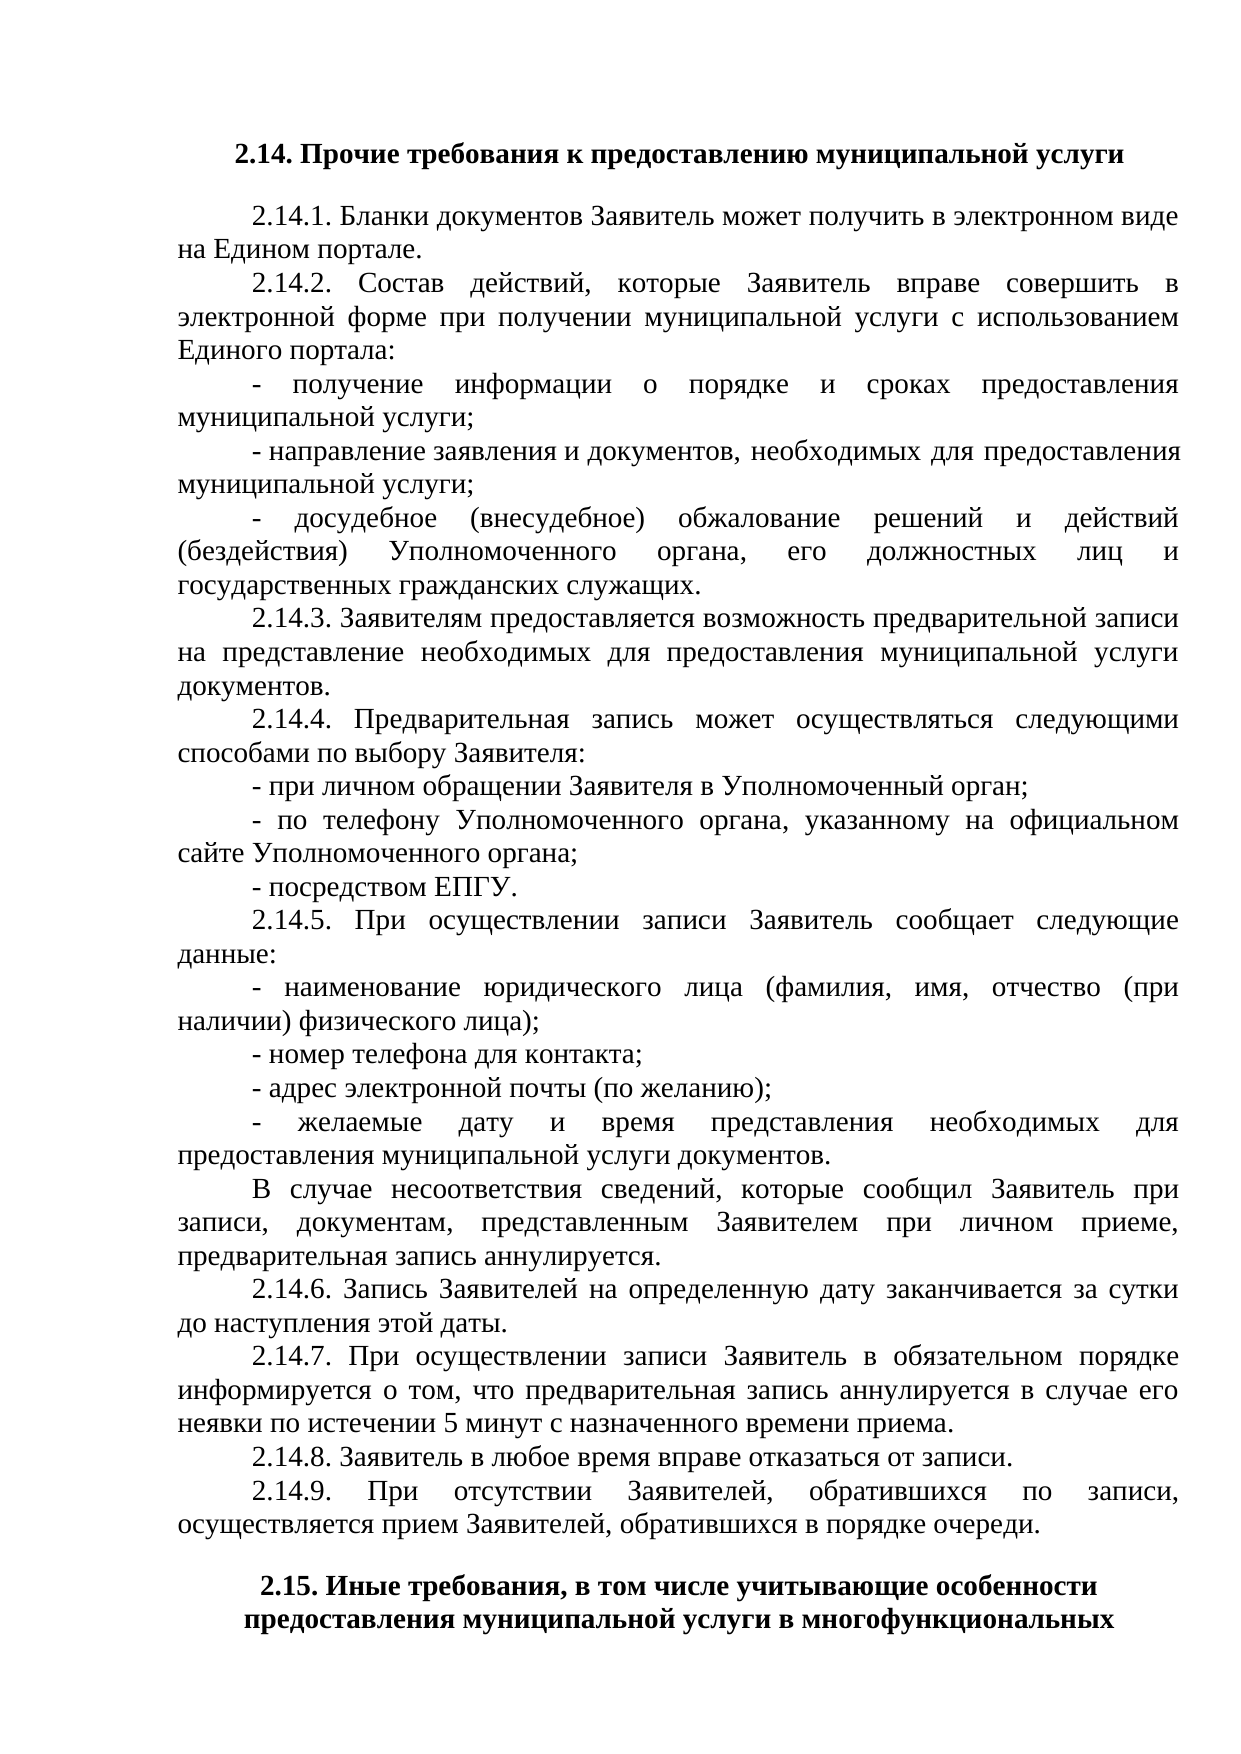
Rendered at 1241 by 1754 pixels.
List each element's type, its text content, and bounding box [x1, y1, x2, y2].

text - наименование юридического лица (фамилия, имя, отчество (при наличии) физического лица); [177, 969, 1180, 1037]
text - досудебное (внесудебное) обжалование решений и действий (бездействия) Уполномоченного органа, его должностных лиц и государственных гражданских служащих. [177, 500, 1180, 601]
text - посредством ЕПГУ. [177, 869, 1181, 902]
text - желаемые дату и время представления необходимых для предоставления муниципальной услуги документов. [177, 1104, 1180, 1171]
text 2.14.5. При осуществлении записи Заявитель сообщает следующие данные: [177, 902, 1180, 969]
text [186, 1568, 1172, 1635]
text 2.14.8. Заявитель в любое время вправе отказаться от записи. [177, 1439, 1180, 1473]
text - получение информации о порядке и сроках предоставления муниципальной услуги; [177, 366, 1180, 433]
text 2.14. Прочие требования к предоставлению муниципальной услуги [177, 136, 1182, 170]
text - направление заявления и документов, необходимых для предоставления муниципальной услуги; [177, 433, 1181, 500]
text - адрес электронной почты (по желанию); [177, 1070, 1181, 1104]
text - номер телефона для контакта; [177, 1037, 754, 1070]
text 2.14.9. При отсутствии Заявителей, обратившихся по записи, осуществляется прием Заявителей, обратившихся в порядке очереди. [177, 1473, 1180, 1540]
text 2.14.7. При осуществлении записи Заявитель в обязательном порядке информируется о том, что предварительная запись аннулируется в случае его неявки по истечении 5 минут с назначенного времени приема. [177, 1338, 1180, 1439]
text 2.14.2. Состав действий, которые Заявитель вправе совершить в электронной форме при получении муниципальной услуги с использованием Единого портала: [177, 265, 1180, 366]
text 2.14.3. Заявителям предоставляется возможность предварительной записи на представление необходимых для предоставления муниципальной услуги документов. [177, 601, 1180, 701]
text В случае несоответствия сведений, которые сообщил Заявитель при записи, документам, представленным Заявителем при личном приеме, предварительная запись аннулируется. [177, 1171, 1180, 1271]
text 2.14.6. Запись Заявителей на определенную дату заканчивается за сутки до наступления этой даты. [177, 1271, 1180, 1338]
text 2.14.1. Бланки документов Заявитель может получить в электронном виде на Едином портале. [177, 198, 1180, 265]
text 2.14.4. Предварительная запись может осуществляться следующими способами по выбору Заявителя: [177, 701, 1180, 768]
text - по телефону Уполномоченного органа, указанному на официальном сайте Уполномоченного органа; [177, 802, 1180, 869]
text - при личном обращении Заявителя в Уполномоченный орган; [177, 768, 1180, 802]
